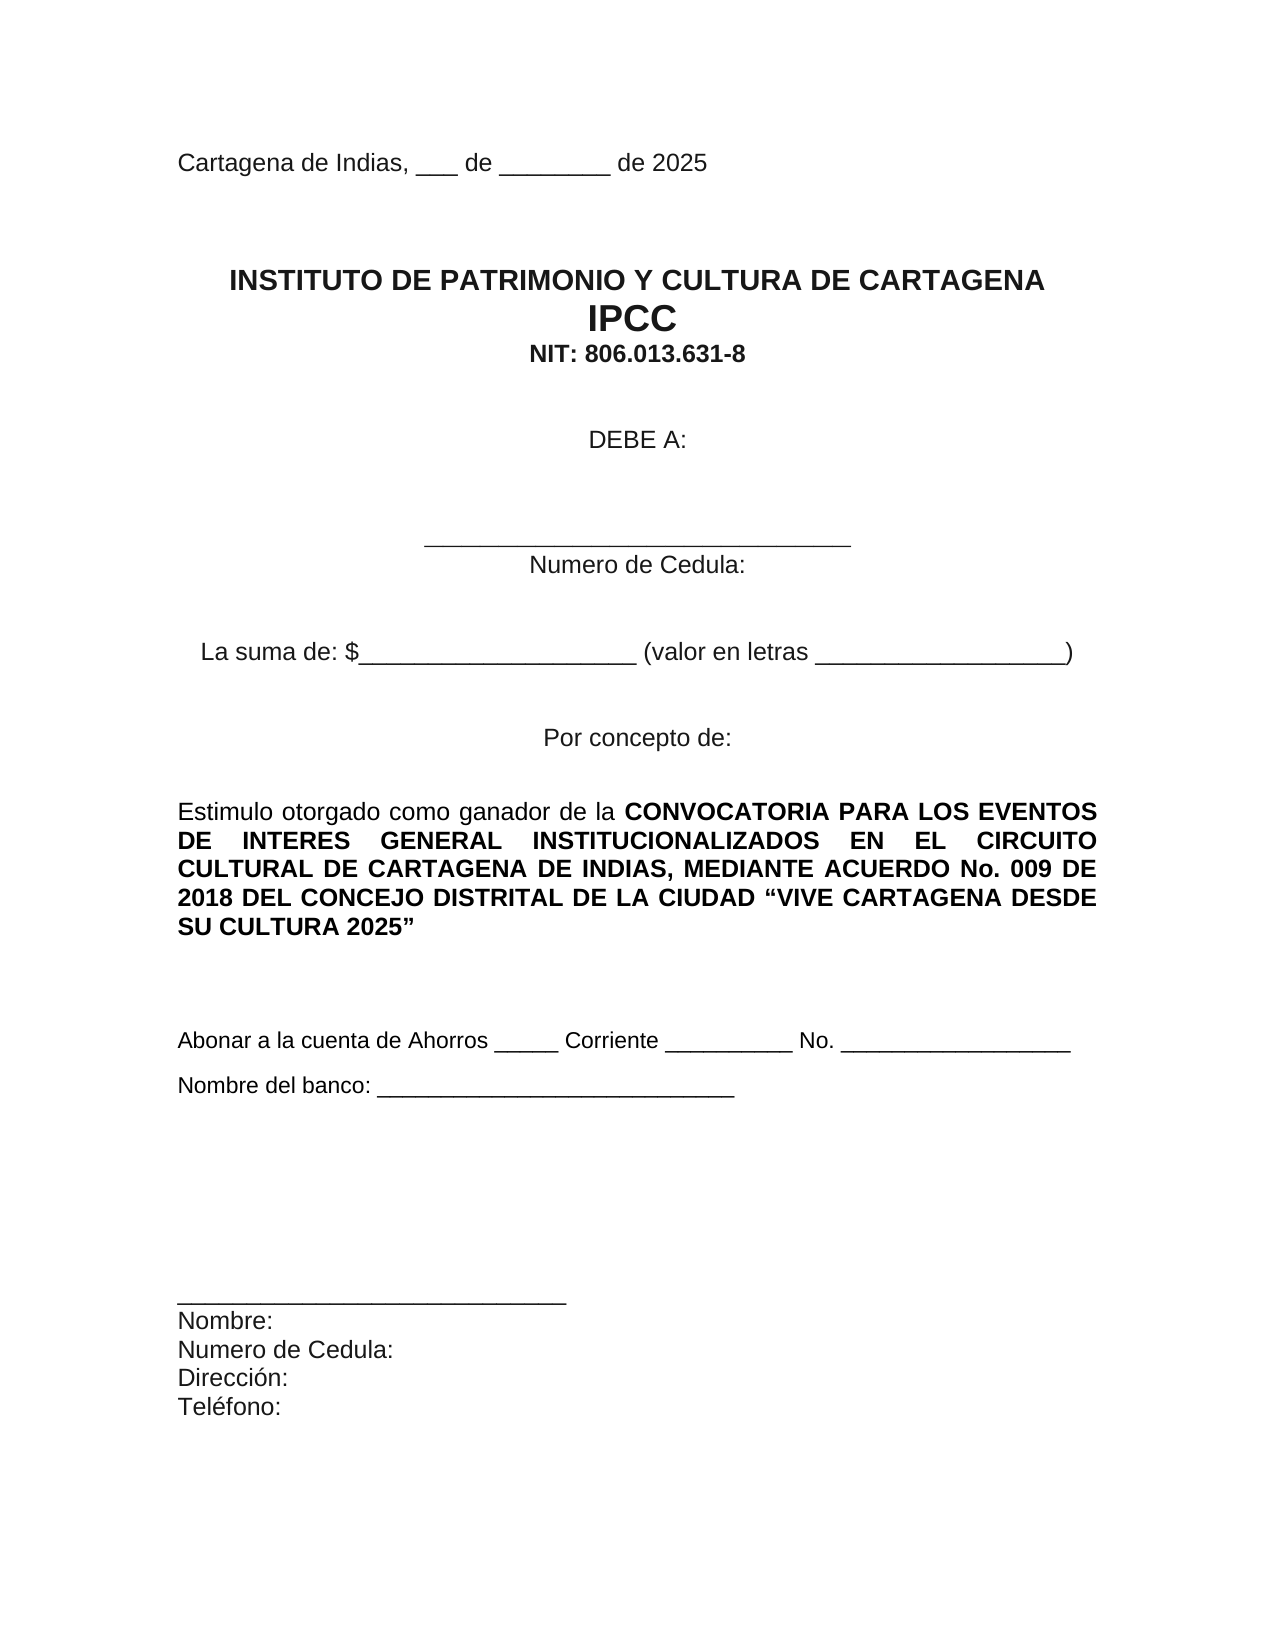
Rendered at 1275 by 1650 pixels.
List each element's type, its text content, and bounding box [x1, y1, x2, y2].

text Numero de Cedula: [177, 550, 1098, 579]
text Nombre del banco: ____________________________ [177, 1072, 1098, 1098]
text Cartagena de Indias, ___ de ________ de 2025 [177, 148, 1098, 176]
text La suma de: $____________________ (valor en letras __________________) [177, 636, 1098, 665]
text _______________________ [177, 512, 1098, 550]
text IPCC NIT: 806.013.631-8 [177, 296, 1098, 368]
text Nombre: [177, 1306, 1098, 1335]
text Estimulo otorgado como ganador de la CONVOCATORIA PARA LOS EVENTOS DE INTERES GENERAL INSTITUCIONALIZADOS EN EL CIRCUITO CULTURAL DE CARTAGENA DE INDIAS, MEDIANTE ACUERDO No. 009 DE 2018 DEL CONCEJO DISTRITAL DE LA CIUDAD “VIVE CARTAGENA DESDE SU CULTURA 2025” [177, 797, 1098, 941]
text Por concepto de: [177, 723, 1098, 751]
text Teléfono: [177, 1392, 1098, 1421]
text DEBE A: [177, 426, 1098, 454]
text Dirección: [177, 1363, 1098, 1392]
text INSTITUTO DE PATRIMONIO Y CULTURA DE CARTAGENA [177, 263, 1098, 296]
text Numero de Cedula: [177, 1335, 1098, 1363]
text ____________________________ [177, 1277, 1098, 1306]
text Abonar a la cuenta de Ahorros _____ Corriente __________ No. __________________ [177, 1027, 1098, 1053]
